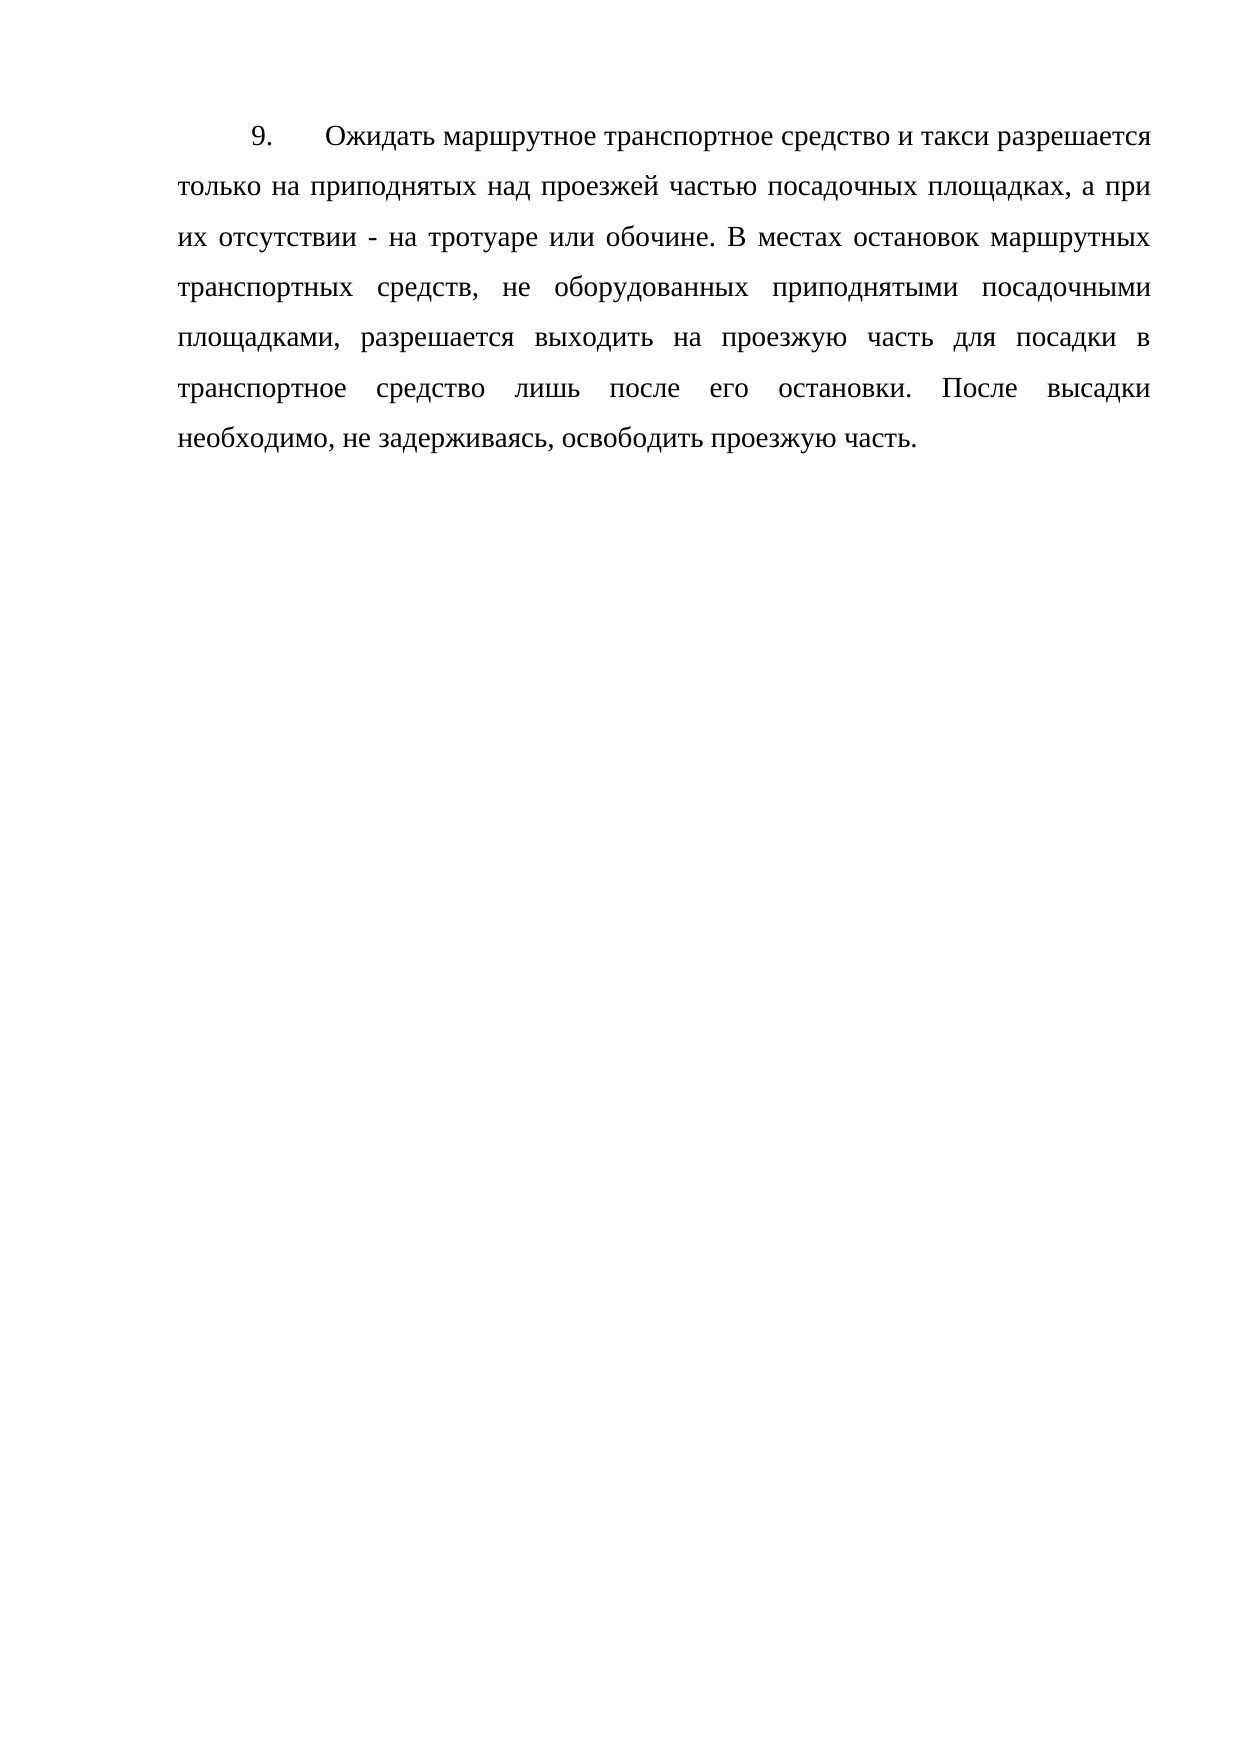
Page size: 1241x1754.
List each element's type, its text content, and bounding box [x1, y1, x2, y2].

list Ожидать маршрутное транспортное средство и такси разрешается только на приподнятых над проезжей частью посадочных площадках, а при их отсутствии - на тротуаре или обочине. В местах остановок маршрутных транспортных средств, не оборудованных приподнятыми посадочными площадками, разрешается выходить на проезжую часть для посадки в транспортное средство лишь после его остановки. После высадки необходимо, не задерживаясь, освободить проезжую часть. [177, 118, 1152, 453]
